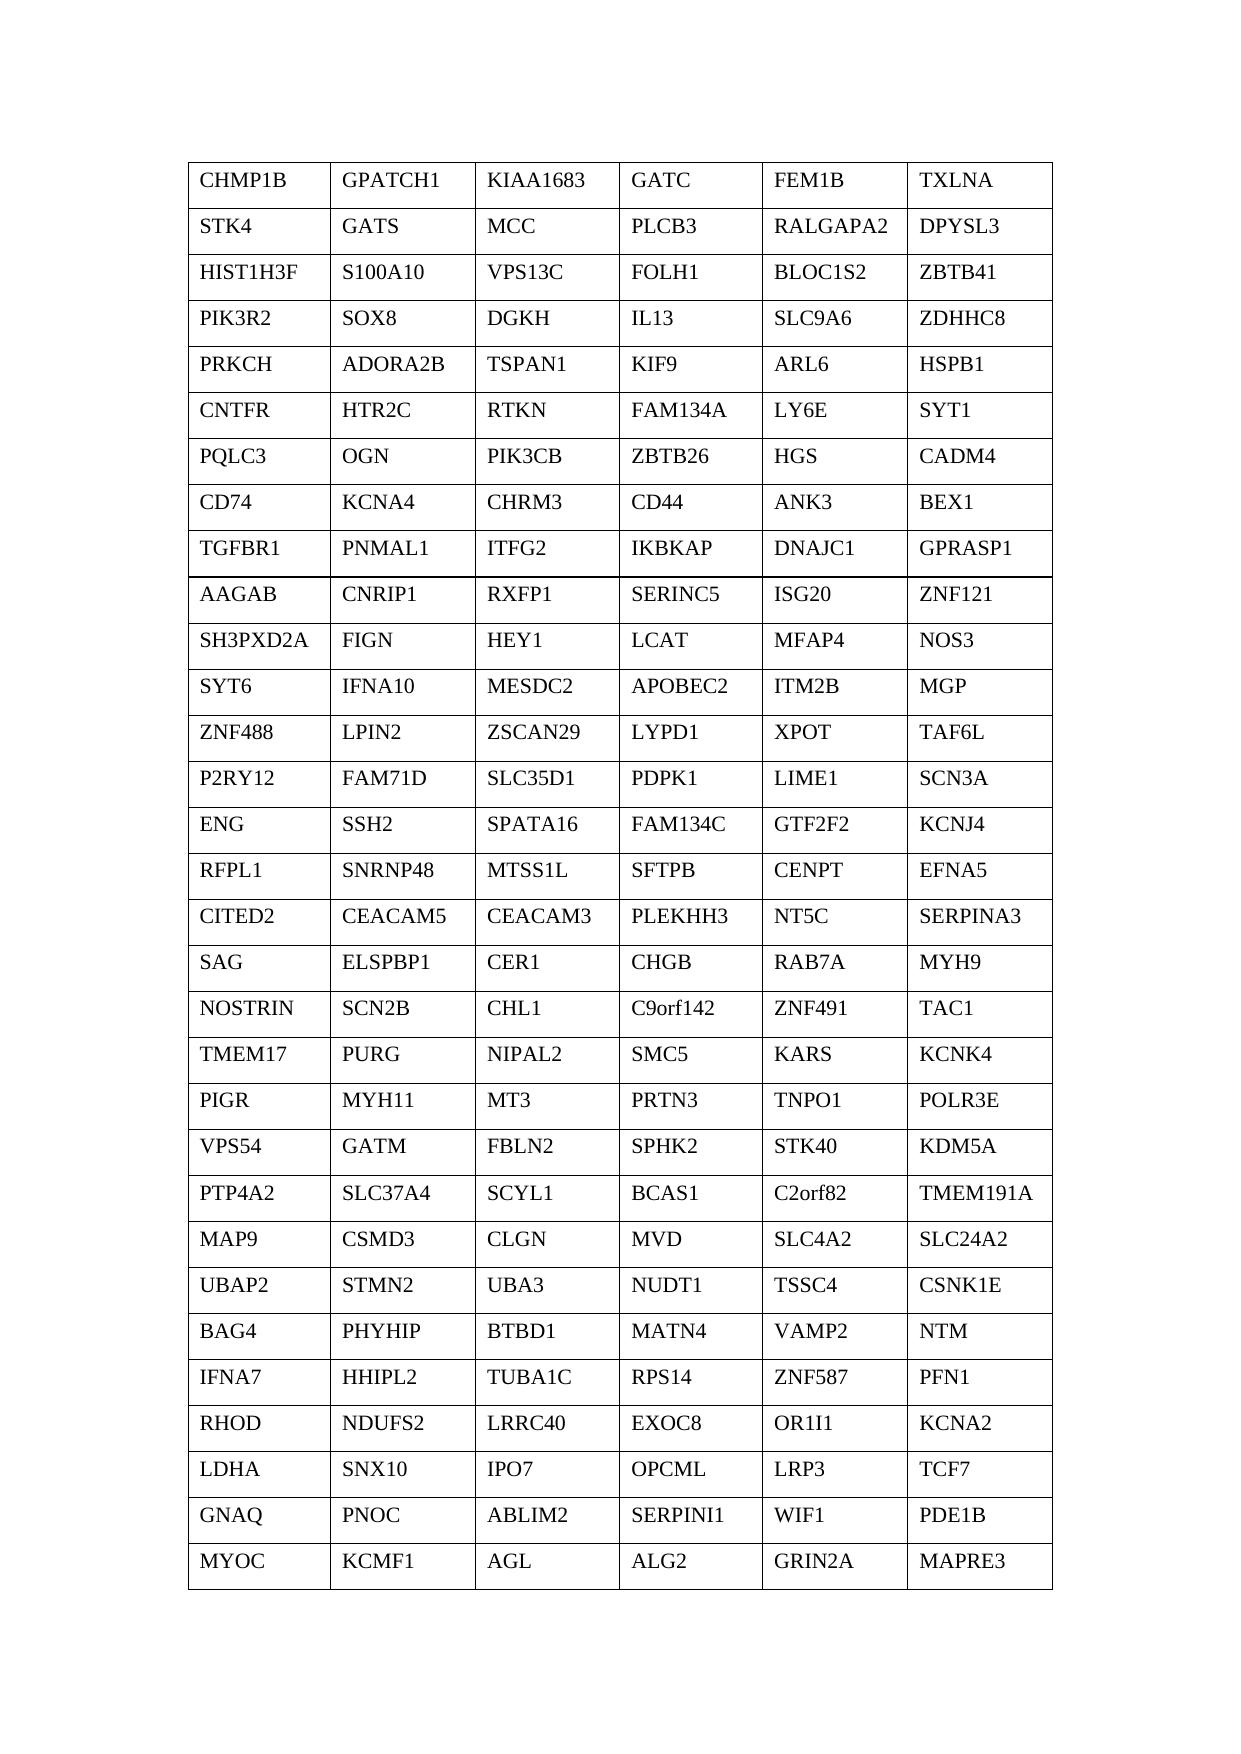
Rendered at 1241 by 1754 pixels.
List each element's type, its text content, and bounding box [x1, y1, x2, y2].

table_cell SYT6 [189, 670, 330, 714]
table_cell SSH2 [331, 808, 475, 853]
table_cell CENPT [763, 854, 907, 899]
table_cell DGKH [476, 301, 619, 346]
table_cell SYT1 [908, 393, 1052, 438]
table_cell EXOC8 [620, 1406, 762, 1451]
table_cell FAM71D [331, 762, 475, 807]
table_cell OGN [331, 439, 475, 484]
table_cell ZBTB41 [908, 255, 1052, 300]
table_cell KCNK4 [908, 1038, 1052, 1083]
table_cell AAGAB [189, 578, 330, 622]
table_cell SNX10 [331, 1452, 475, 1497]
table_cell SCYL1 [476, 1176, 619, 1221]
table_cell MAPRE3 [908, 1544, 1052, 1589]
table_cell PQLC3 [189, 439, 330, 484]
table_cell MGP [908, 670, 1052, 714]
table_cell GATS [331, 209, 475, 254]
table_cell NOSTRIN [189, 992, 330, 1037]
table_cell TSPAN1 [476, 347, 619, 392]
table_cell SLC4A2 [763, 1222, 907, 1267]
table_cell SMC5 [620, 1038, 762, 1083]
table_cell CNTFR [189, 393, 330, 438]
table_cell FOLH1 [620, 255, 762, 300]
table_cell SLC24A2 [908, 1222, 1052, 1267]
table_cell BAG4 [189, 1314, 330, 1359]
table_cell PRKCH [189, 347, 330, 392]
table_cell IFNA10 [331, 670, 475, 714]
table_cell TNPO1 [763, 1084, 907, 1129]
table_cell CHMP1B [189, 163, 330, 208]
table_cell AGL [476, 1544, 619, 1589]
table_cell SAG [189, 946, 330, 991]
table_cell NUDT1 [620, 1268, 762, 1313]
table_cell STMN2 [331, 1268, 475, 1313]
table_cell TCF7 [908, 1452, 1052, 1497]
table_cell PRTN3 [620, 1084, 762, 1129]
table_cell KIAA1683 [476, 163, 619, 208]
table_cell CLGN [476, 1222, 619, 1267]
table_cell MYH11 [331, 1084, 475, 1129]
table_cell MATN4 [620, 1314, 762, 1359]
table_cell MCC [476, 209, 619, 254]
table_cell HIST1H3F [189, 255, 330, 300]
table_cell ZNF121 [908, 578, 1052, 622]
table_cell NT5C [763, 900, 907, 945]
table_cell KDM5A [908, 1130, 1052, 1175]
table_cell PURG [331, 1038, 475, 1083]
table_cell XPOT [763, 716, 907, 761]
table_cell CD44 [620, 485, 762, 530]
table_cell OPCML [620, 1452, 762, 1497]
table_cell RFPL1 [189, 854, 330, 899]
table_cell SPATA16 [476, 808, 619, 853]
table_cell UBA3 [476, 1268, 619, 1313]
table_cell MESDC2 [476, 670, 619, 714]
table_cell HHIPL2 [331, 1360, 475, 1405]
table_cell PFN1 [908, 1360, 1052, 1405]
table_cell MVD [620, 1222, 762, 1267]
table_cell RXFP1 [476, 578, 619, 622]
table_cell VPS13C [476, 255, 619, 300]
table_cell RPS14 [620, 1360, 762, 1405]
table_cell GATM [331, 1130, 475, 1175]
table_cell LRP3 [763, 1452, 907, 1497]
table_cell PIK3R2 [189, 301, 330, 346]
table_cell BTBD1 [476, 1314, 619, 1359]
table_cell FEM1B [763, 163, 907, 208]
table_cell LYPD1 [620, 716, 762, 761]
table_cell LY6E [763, 393, 907, 438]
table_cell FAM134C [620, 808, 762, 853]
table_cell ABLIM2 [476, 1498, 619, 1543]
table_cell RHOD [189, 1406, 330, 1451]
table_cell C2orf82 [763, 1176, 907, 1221]
table_cell TSSC4 [763, 1268, 907, 1313]
table_cell SERPINI1 [620, 1498, 762, 1543]
table_cell PNOC [331, 1498, 475, 1543]
table_cell HGS [763, 439, 907, 484]
table_cell SFTPB [620, 854, 762, 899]
table_cell SLC35D1 [476, 762, 619, 807]
table_cell NTM [908, 1314, 1052, 1359]
table_cell BLOC1S2 [763, 255, 907, 300]
table_cell KIF9 [620, 347, 762, 392]
table_cell KCNA4 [331, 485, 475, 530]
table_cell P2RY12 [189, 762, 330, 807]
table_cell PLCB3 [620, 209, 762, 254]
table_cell CNRIP1 [331, 578, 475, 622]
table_cell LIME1 [763, 762, 907, 807]
table_cell TAC1 [908, 992, 1052, 1037]
table_cell ANK3 [763, 485, 907, 530]
table_cell KCMF1 [331, 1544, 475, 1589]
table_cell VAMP2 [763, 1314, 907, 1359]
table_cell PLEKHH3 [620, 900, 762, 945]
table_cell EFNA5 [908, 854, 1052, 899]
table_cell SCN3A [908, 762, 1052, 807]
table_cell IL13 [620, 301, 762, 346]
table_cell KCNA2 [908, 1406, 1052, 1451]
table_cell CEACAM3 [476, 900, 619, 945]
table_cell IKBKAP [620, 531, 762, 576]
table_cell PIK3CB [476, 439, 619, 484]
table_cell C9orf142 [620, 992, 762, 1037]
table_cell MYH9 [908, 946, 1052, 991]
table_cell CHL1 [476, 992, 619, 1037]
table_cell OR1I1 [763, 1406, 907, 1451]
table_cell PDPK1 [620, 762, 762, 807]
table_cell BEX1 [908, 485, 1052, 530]
table_cell CHGB [620, 946, 762, 991]
table_cell NIPAL2 [476, 1038, 619, 1083]
table_cell GPRASP1 [908, 531, 1052, 576]
table_cell PHYHIP [331, 1314, 475, 1359]
table_cell GNAQ [189, 1498, 330, 1543]
table_cell SLC37A4 [331, 1176, 475, 1221]
table_cell ITM2B [763, 670, 907, 714]
table_cell SERINC5 [620, 578, 762, 622]
table_cell ZBTB26 [620, 439, 762, 484]
table_cell BCAS1 [620, 1176, 762, 1221]
table_cell MT3 [476, 1084, 619, 1129]
table_cell CITED2 [189, 900, 330, 945]
table_cell SPHK2 [620, 1130, 762, 1175]
table_cell LDHA [189, 1452, 330, 1497]
table_cell SOX8 [331, 301, 475, 346]
table_cell TGFBR1 [189, 531, 330, 576]
table_cell PTP4A2 [189, 1176, 330, 1221]
table_cell FIGN [331, 624, 475, 668]
table_cell NOS3 [908, 624, 1052, 668]
table_cell TAF6L [908, 716, 1052, 761]
table_cell ZNF488 [189, 716, 330, 761]
table_cell ZNF491 [763, 992, 907, 1037]
table_cell PIGR [189, 1084, 330, 1129]
table_cell MFAP4 [763, 624, 907, 668]
table_cell MAP9 [189, 1222, 330, 1267]
table_cell PNMAL1 [331, 531, 475, 576]
table_cell FBLN2 [476, 1130, 619, 1175]
table_cell S100A10 [331, 255, 475, 300]
table_cell DPYSL3 [908, 209, 1052, 254]
table_cell CD74 [189, 485, 330, 530]
table_cell PDE1B [908, 1498, 1052, 1543]
table_cell ZNF587 [763, 1360, 907, 1405]
table_cell GATC [620, 163, 762, 208]
table_cell SCN2B [331, 992, 475, 1037]
table_cell HTR2C [331, 393, 475, 438]
table_cell GRIN2A [763, 1544, 907, 1589]
table_cell LRRC40 [476, 1406, 619, 1451]
table_cell MTSS1L [476, 854, 619, 899]
table_cell DNAJC1 [763, 531, 907, 576]
table_cell CER1 [476, 946, 619, 991]
table_cell GTF2F2 [763, 808, 907, 853]
table_cell RTKN [476, 393, 619, 438]
table_cell CADM4 [908, 439, 1052, 484]
table_cell CHRM3 [476, 485, 619, 530]
table_cell IPO7 [476, 1452, 619, 1497]
table_cell CSMD3 [331, 1222, 475, 1267]
table_cell SERPINA3 [908, 900, 1052, 945]
table_cell ALG2 [620, 1544, 762, 1589]
table_cell VPS54 [189, 1130, 330, 1175]
table_cell APOBEC2 [620, 670, 762, 714]
table_cell ADORA2B [331, 347, 475, 392]
table_cell SLC9A6 [763, 301, 907, 346]
table_cell TUBA1C [476, 1360, 619, 1405]
table_cell RALGAPA2 [763, 209, 907, 254]
table_cell MYOC [189, 1544, 330, 1589]
table_cell GPATCH1 [331, 163, 475, 208]
table_cell LCAT [620, 624, 762, 668]
table_cell POLR3E [908, 1084, 1052, 1129]
table_cell TMEM191A [908, 1176, 1052, 1221]
table_cell CEACAM5 [331, 900, 475, 945]
table_cell ZSCAN29 [476, 716, 619, 761]
table_cell KARS [763, 1038, 907, 1083]
table_cell SH3PXD2A [189, 624, 330, 668]
table_cell HSPB1 [908, 347, 1052, 392]
table_cell IFNA7 [189, 1360, 330, 1405]
table_cell NDUFS2 [331, 1406, 475, 1451]
table_cell TMEM17 [189, 1038, 330, 1083]
table_cell FAM134A [620, 393, 762, 438]
table_cell ITFG2 [476, 531, 619, 576]
table_cell ISG20 [763, 578, 907, 622]
table_cell ENG [189, 808, 330, 853]
table_cell RAB7A [763, 946, 907, 991]
table_cell STK4 [189, 209, 330, 254]
table_cell UBAP2 [189, 1268, 330, 1313]
table_cell CSNK1E [908, 1268, 1052, 1313]
table_cell TXLNA [908, 163, 1052, 208]
table_cell SNRNP48 [331, 854, 475, 899]
table_cell ZDHHC8 [908, 301, 1052, 346]
table_cell HEY1 [476, 624, 619, 668]
table_cell ARL6 [763, 347, 907, 392]
table_cell WIF1 [763, 1498, 907, 1543]
table_cell ELSPBP1 [331, 946, 475, 991]
table_cell KCNJ4 [908, 808, 1052, 853]
table_cell STK40 [763, 1130, 907, 1175]
table_cell LPIN2 [331, 716, 475, 761]
